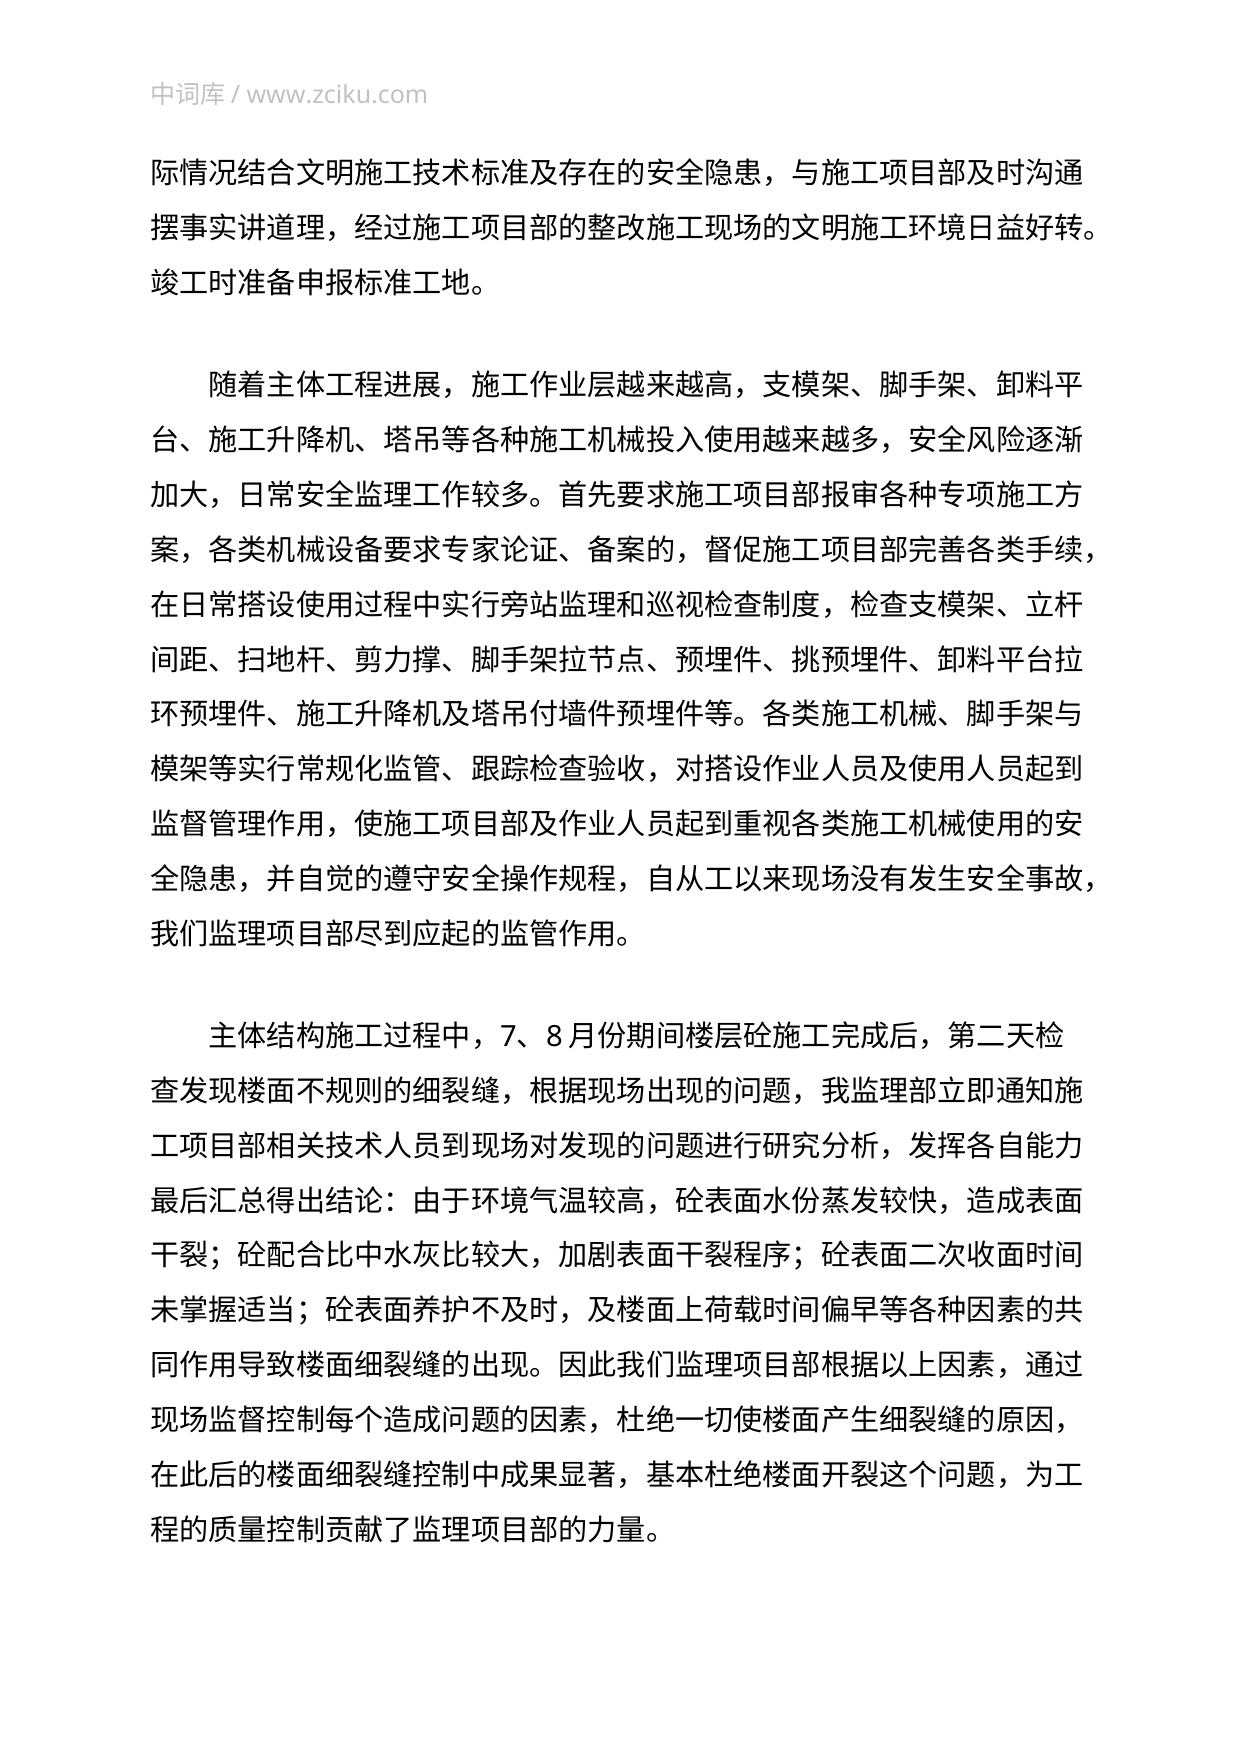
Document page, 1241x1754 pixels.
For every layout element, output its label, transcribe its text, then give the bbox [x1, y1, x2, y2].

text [150, 150, 1090, 302]
text 随着主体工程进展，施工作业层越来越高，支模架、脚手架、卸料平台、施工升降机、塔吊等各种施工机械投入使用越来越多，安全风险逐渐加大，日常安全监理工作较多。首先要求施工项目部报审各种专项施工方案，各类机械设备要求专家论证、备案的，督促施工项目部完善各类手续，在日常搭设使用过程中实行旁站监理和巡视检查制度，检查支模架、立杆间距、扫地杆、剪力撑、脚手架拉节点、预埋件、挑预埋件、卸料平台拉环预埋件、施工升降机及塔吊付墙件预埋件等。各类施工机械、脚手架与模架等实行常规化监管、跟踪检查验收，对搭设作业人员及使用人员起到监督管理作用，使施工项目部及作业人员起到重视各类施工机械使用的安全隐患，并自觉的遵守安全操作规程，自从工以来现场没有发生安全事故，我们监理项目部尽到应起的监管作用。 [150, 362, 1090, 953]
text 主体结构施工过程中，7、8月份期间楼层砼施工完成后，第二天检查发现楼面不规则的细裂缝，根据现场出现的问题，我监理部立即通知施工项目部相关技术人员到现场对发现的问题进行研究分析，发挥各自能力最后汇总得出结论：由于环境气温较高，砼表面水份蒸发较快，造成表面干裂；砼配合比中水灰比较大，加剧表面干裂程序；砼表面二次收面时间未掌握适当；砼表面养护不及时，及楼面上荷载时间偏早等各种因素的共同作用导致楼面细裂缝的出现。因此我们监理项目部根据以上因素，通过现场监督控制每个造成问题的因素，杜绝一切使楼面产生细裂缝的原因，在此后的楼面细裂缝控制中成果显著，基本杜绝楼面开裂这个问题，为工程的质量控制贡献了监理项目部的力量。 [150, 1012, 1090, 1549]
